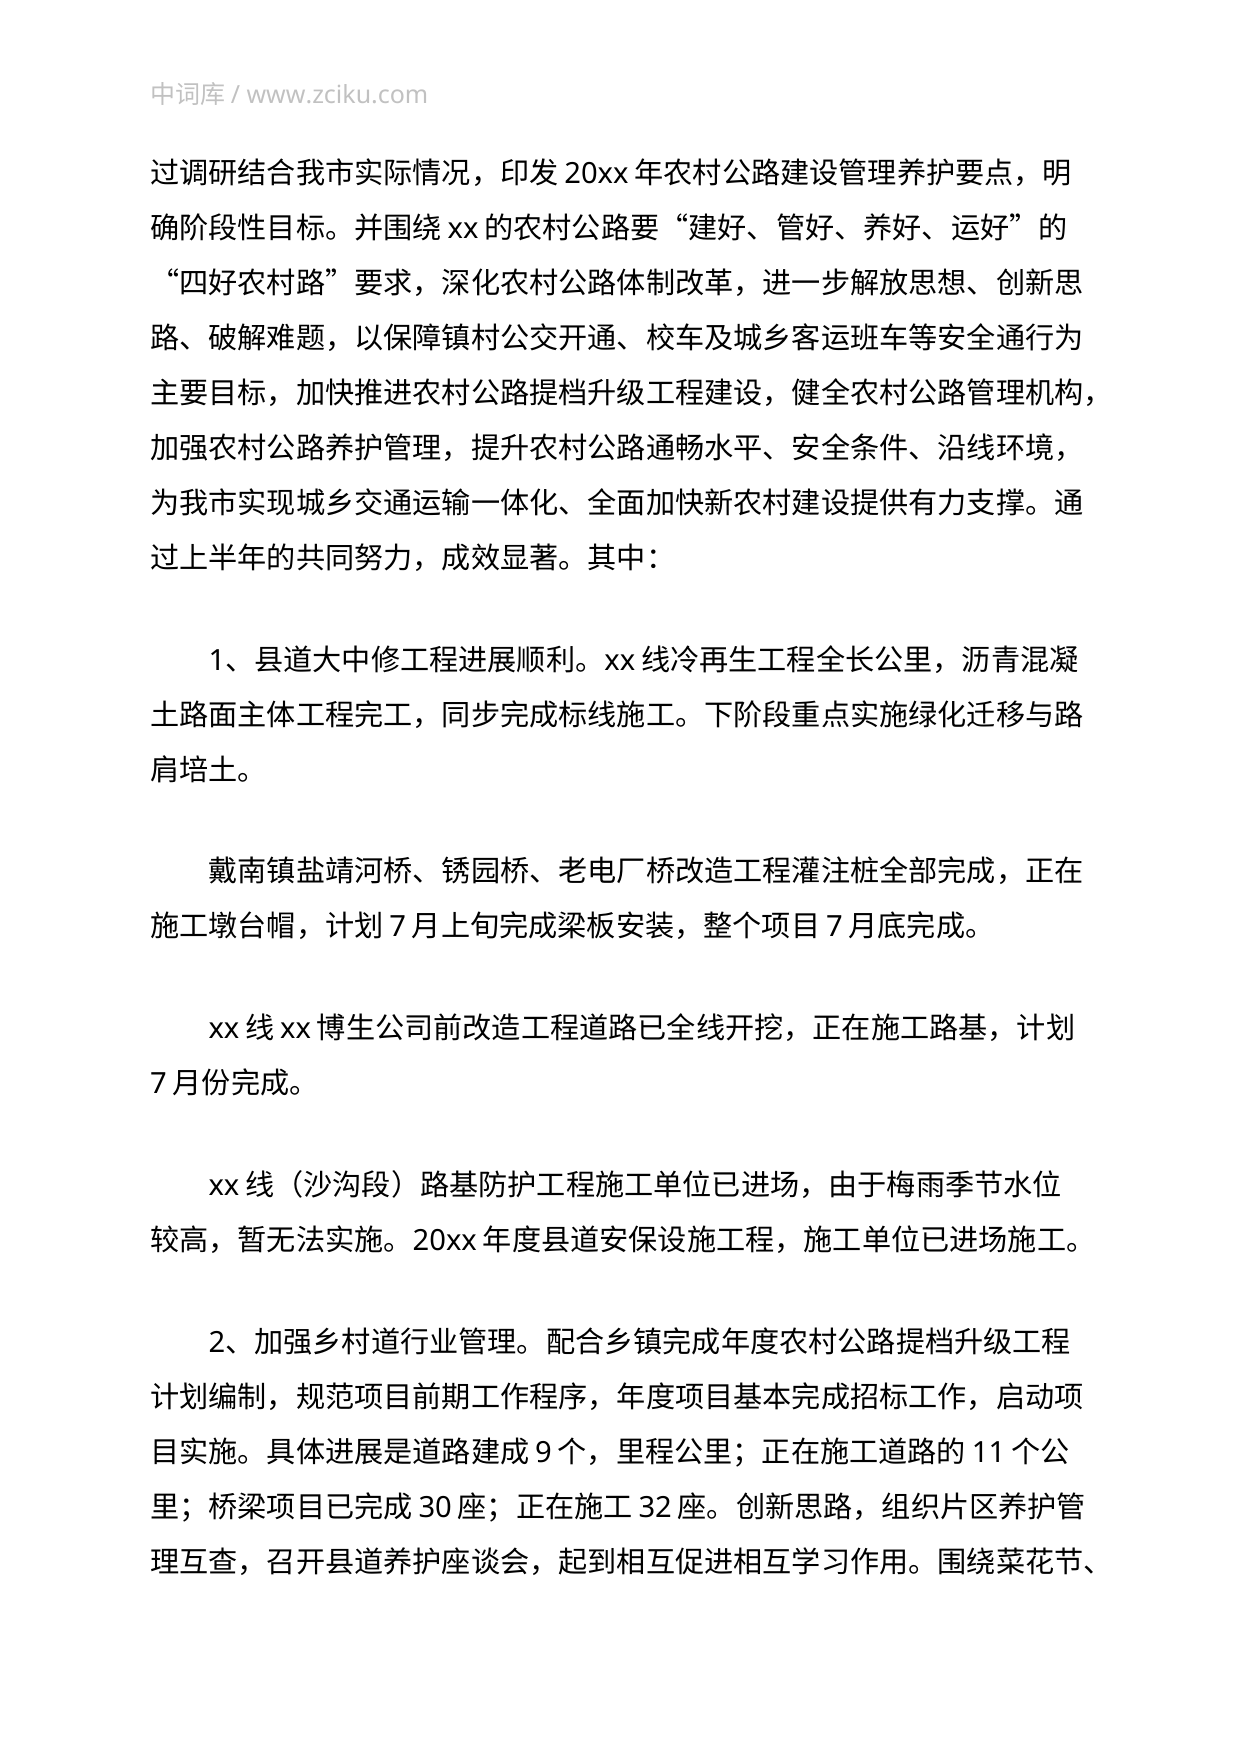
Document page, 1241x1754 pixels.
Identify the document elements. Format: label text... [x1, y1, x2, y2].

text xx线（沙沟段）路基防护工程施工单位已进场，由于梅雨季节水位较高，暂无法实施。20xx年度县道安保设施工程，施工单位已进场施工。 [150, 1162, 1090, 1259]
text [150, 150, 1090, 577]
text 戴南镇盐靖河桥、锈园桥、老电厂桥改造工程灌注桩全部完成，正在施工墩台帽，计划7月上旬完成梁板安装，整个项目7月底完成。 [150, 848, 1090, 945]
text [150, 1319, 1090, 1581]
text xx线xx博生公司前改造工程道路已全线开挖，正在施工路基，计划7月份完成。 [150, 1005, 1090, 1102]
text 1、县道大中修工程进展顺利。xx线冷再生工程全长公里，沥青混凝土路面主体工程完工，同步完成标线施工。下阶段重点实施绿化迁移与路肩培土。 [150, 636, 1090, 788]
